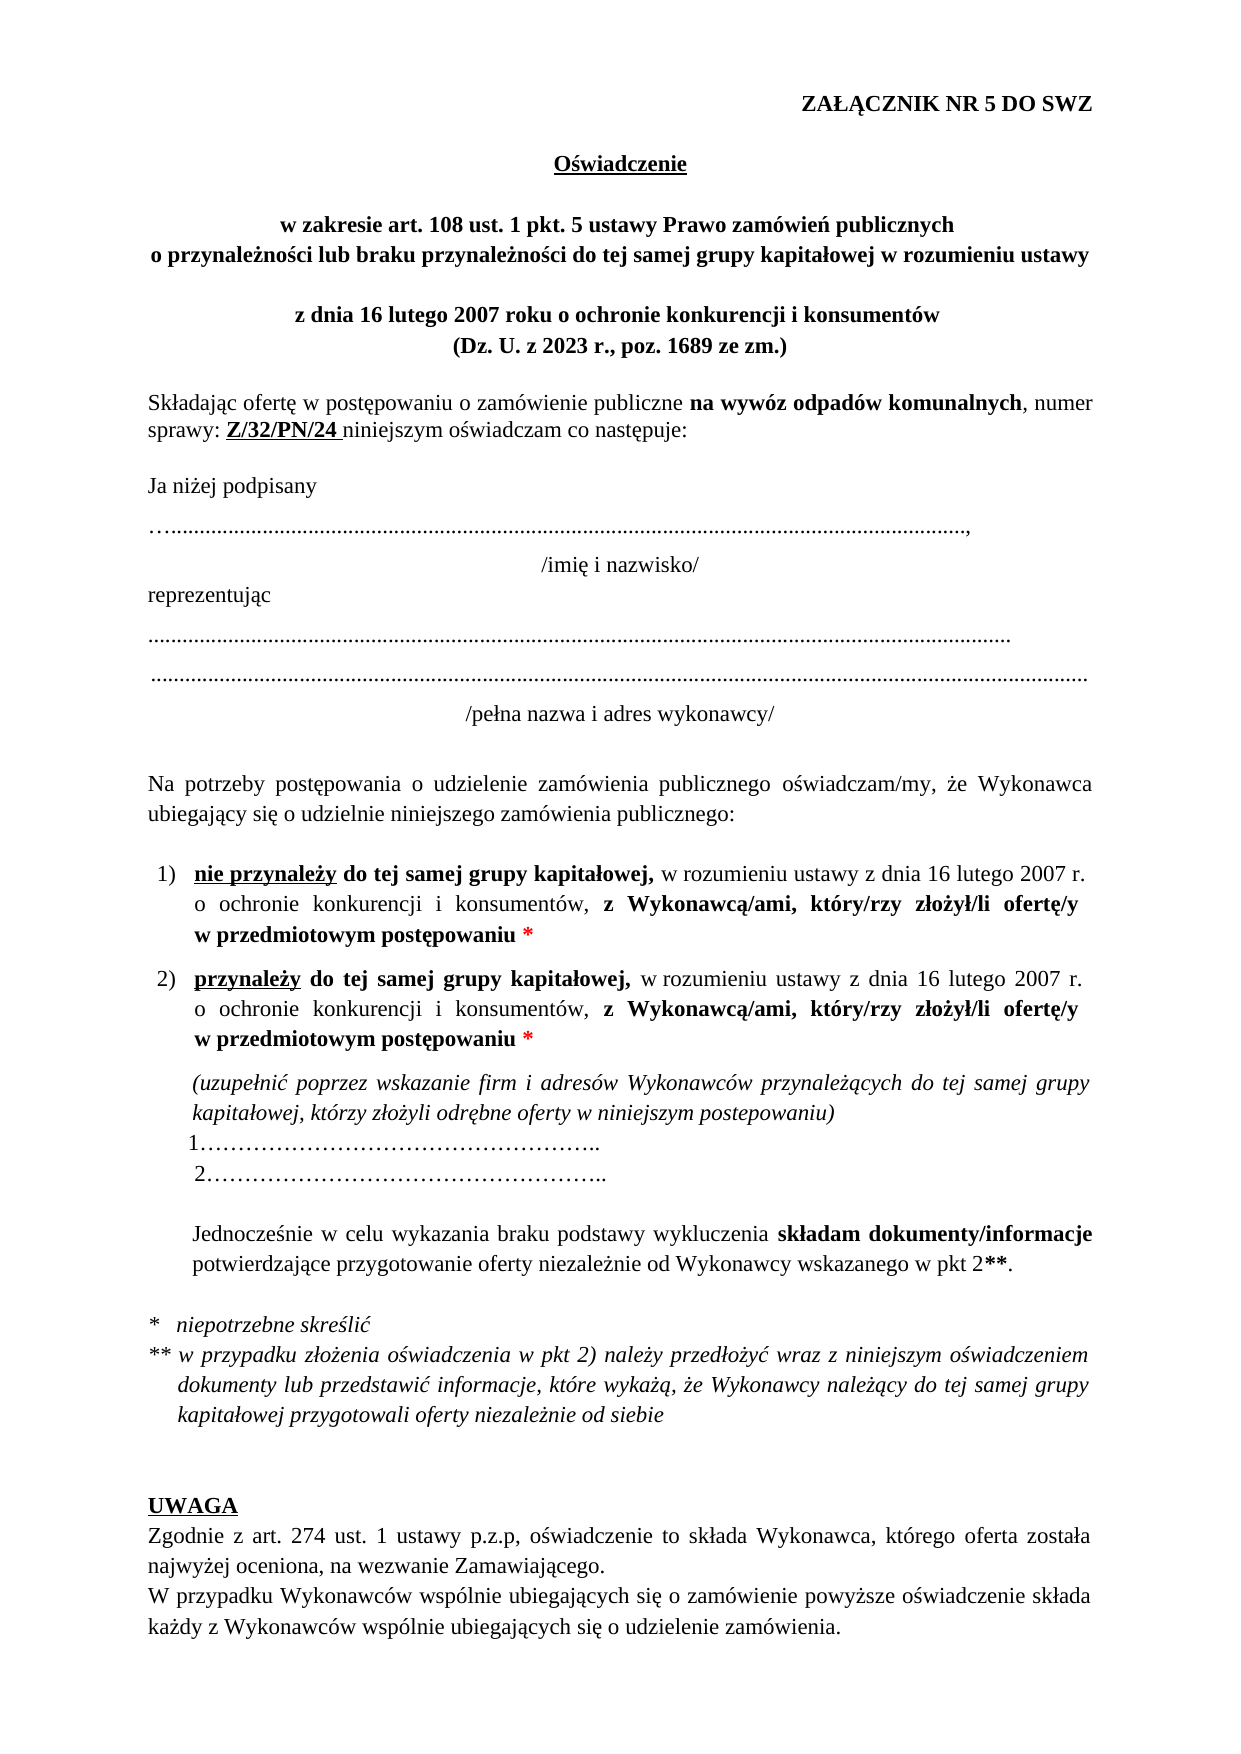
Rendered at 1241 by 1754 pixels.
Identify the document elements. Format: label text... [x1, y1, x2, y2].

text 1…………………………………………….. [148, 1129, 1093, 1156]
text UWAGA [148, 1492, 1092, 1518]
text Na potrzeby postępowania o udzielenie zamówienia publicznego oświadczam/my, że Wykonawca ubiegający się o udzielnie niniejszego zamówienia publicznego: [148, 769, 1093, 826]
text ** w przypadku złożenia oświadczenia w pkt 2) należy przedłożyć wraz z niniejszym oświadczeniem dokumenty lub przedstawić informacje, które wykażą, że Wykonawcy należący do tej samej grupy kapitałowej przygotowali oferty niezależnie od siebie [148, 1341, 1092, 1428]
text * niepotrzebne skreślić [148, 1311, 1092, 1337]
text Składając ofertę w postępowaniu o zamówienie publiczne na wywóz odpadów komunalnych, numer sprawy: Z/32/PN/24 niniejszym oświadczam co następuje: [148, 389, 1093, 442]
text Zgodnie z art. 274 ust. 1 ustawy p.z.p, oświadczenie to składa Wykonawca, którego oferta została najwyżej oceniona, na wezwanie Zamawiającego. [148, 1522, 1092, 1579]
text Jednocześnie w celu wykazania braku podstawy wykluczenia składam dokumenty/informacje potwierdzające przygotowanie oferty niezależnie od Wykonawcy wskazanego w pkt 2**. [192, 1220, 1092, 1277]
text w zakresie art. 108 ust. 1 pkt. 5 ustawy Prawo zamówień publicznych o przynależności lub braku przynależności do tej samej grupy kapitałowej w rozumieniu ustawy z dnia 16 lutego 2007 roku o ochronie konkurencji i konsumentów (Dz. U. z 2023 r., poz. 1689 ze zm.) [148, 211, 1093, 358]
text 2…………………………………………….. [148, 1159, 1093, 1186]
text Ja niżej podpisany [148, 472, 1092, 499]
text ZAŁĄCZNIK NR 5 DO SWZ [148, 90, 1093, 116]
text W przypadku Wykonawców wspólnie ubiegających się o zamówienie powyższe oświadczenie składa każdy z Wykonawców wspólnie ubiegających się o udzielenie zamówienia. [148, 1582, 1092, 1639]
list nie przynależy do tej samej grupy kapitałowej, w rozumieniu ustawy z dnia 16 lutego 2007 r. o ochronie konkurencji i konsumentów, z Wykonawcą/ami, który/rzy złożył/li ofertę/y w przedmiotowym postępowaniu * [157, 860, 1093, 947]
text …..........................................................................................................................................., [148, 512, 1092, 538]
list (uzupełnić poprzez wskazanie firm i adresów Wykonawców przynależących do tej samej grupy kapitałowej, którzy złożyli odrębne oferty w niniejszym postepowaniu) [192, 1069, 1092, 1126]
text Oświadczenie [148, 150, 1093, 177]
text ....................................................................................................................................................... [148, 621, 1092, 647]
text /imię i nazwisko/ [148, 551, 1092, 578]
text reprezentując [148, 581, 1092, 608]
list przynależy do tej samej grupy kapitałowej, w rozumieniu ustawy z dnia 16 lutego 2007 r. o ochronie konkurencji i konsumentów, z Wykonawcą/ami, który/rzy złożył/li ofertę/y w przedmiotowym postępowaniu * [157, 964, 1093, 1051]
text ..................................................................................................................................................................../pełna nazwa i adres wykonawcy/ [148, 660, 1092, 726]
